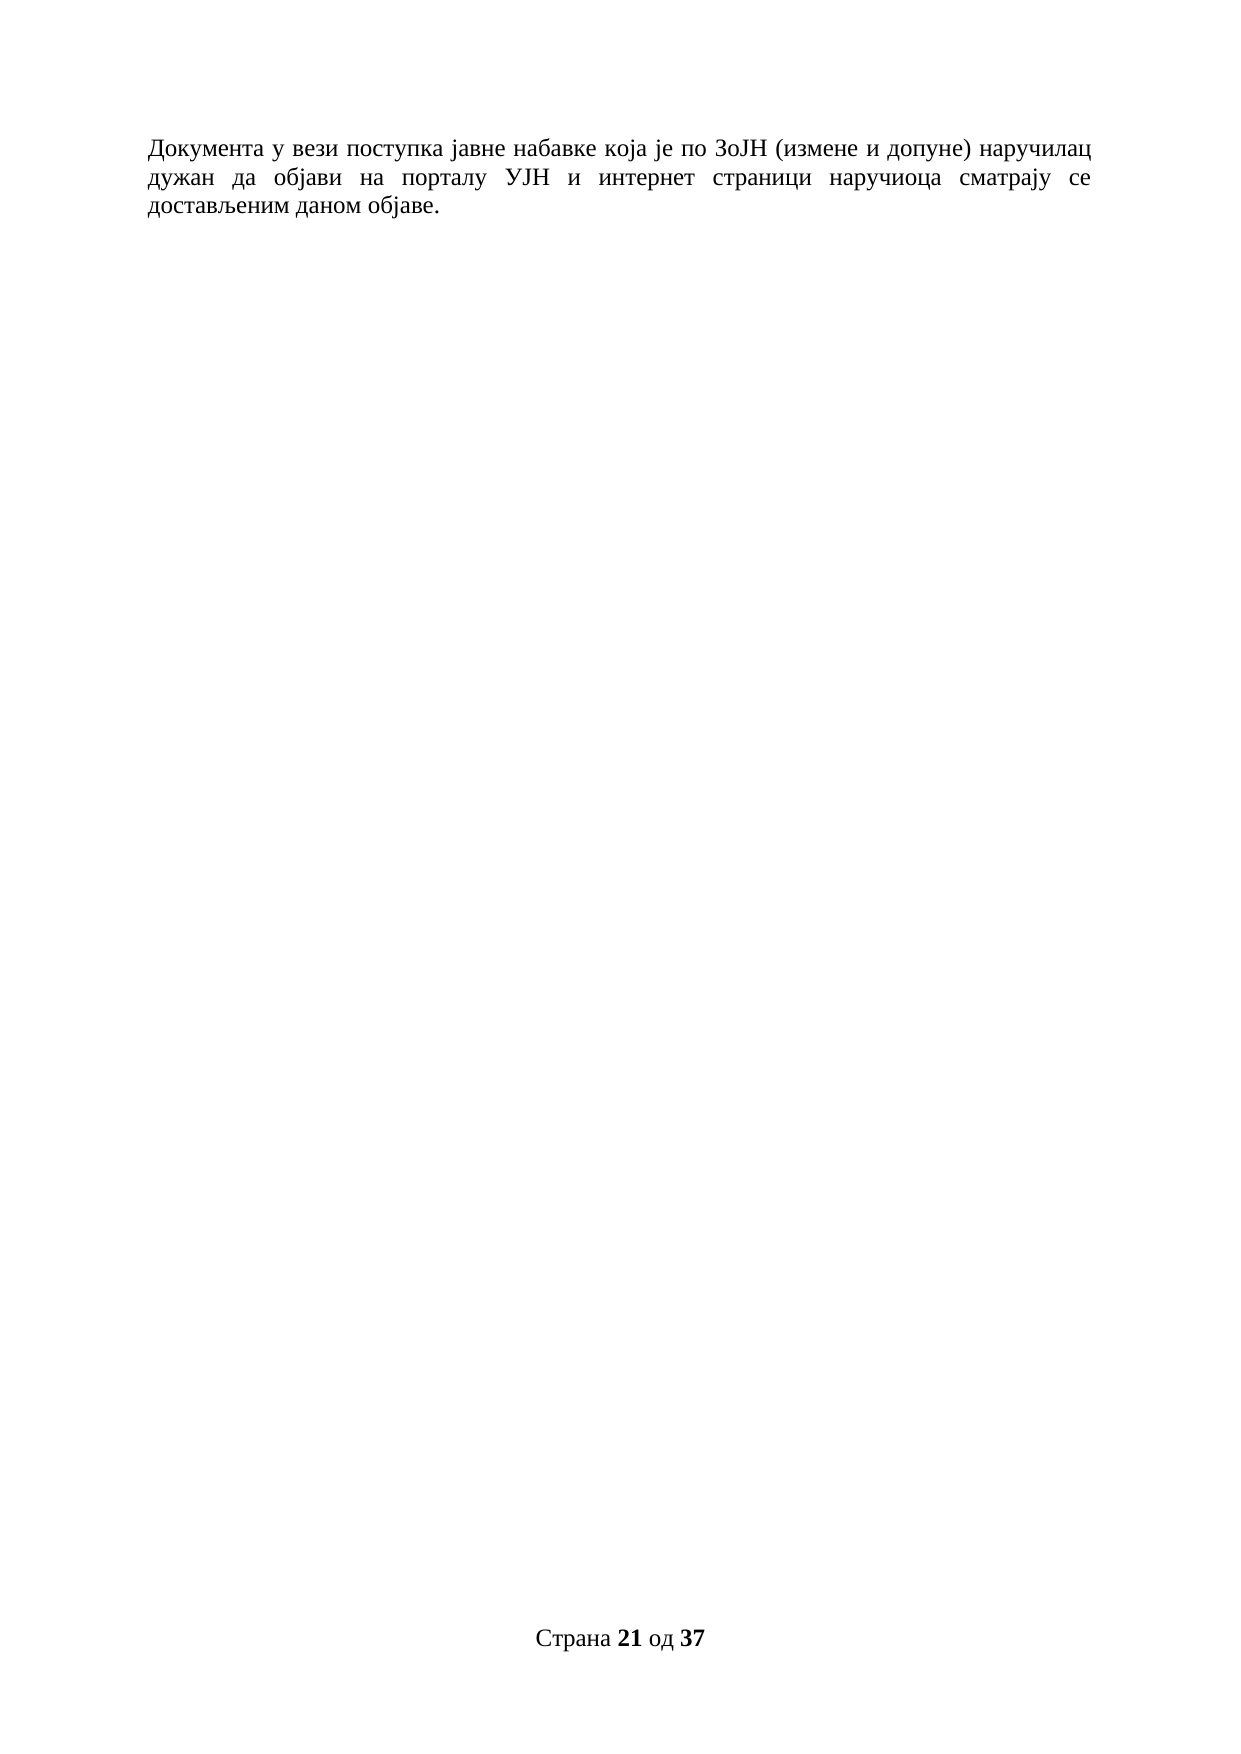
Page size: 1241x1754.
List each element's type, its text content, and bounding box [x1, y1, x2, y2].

text Документа у вези поступка јавне набавке која је по ЗоЈН (измене и допуне) наручилац дужан да објави на порталу УЈН и интернет страници наручиоца сматрају се достављеним даном објаве. [148, 133, 1092, 219]
